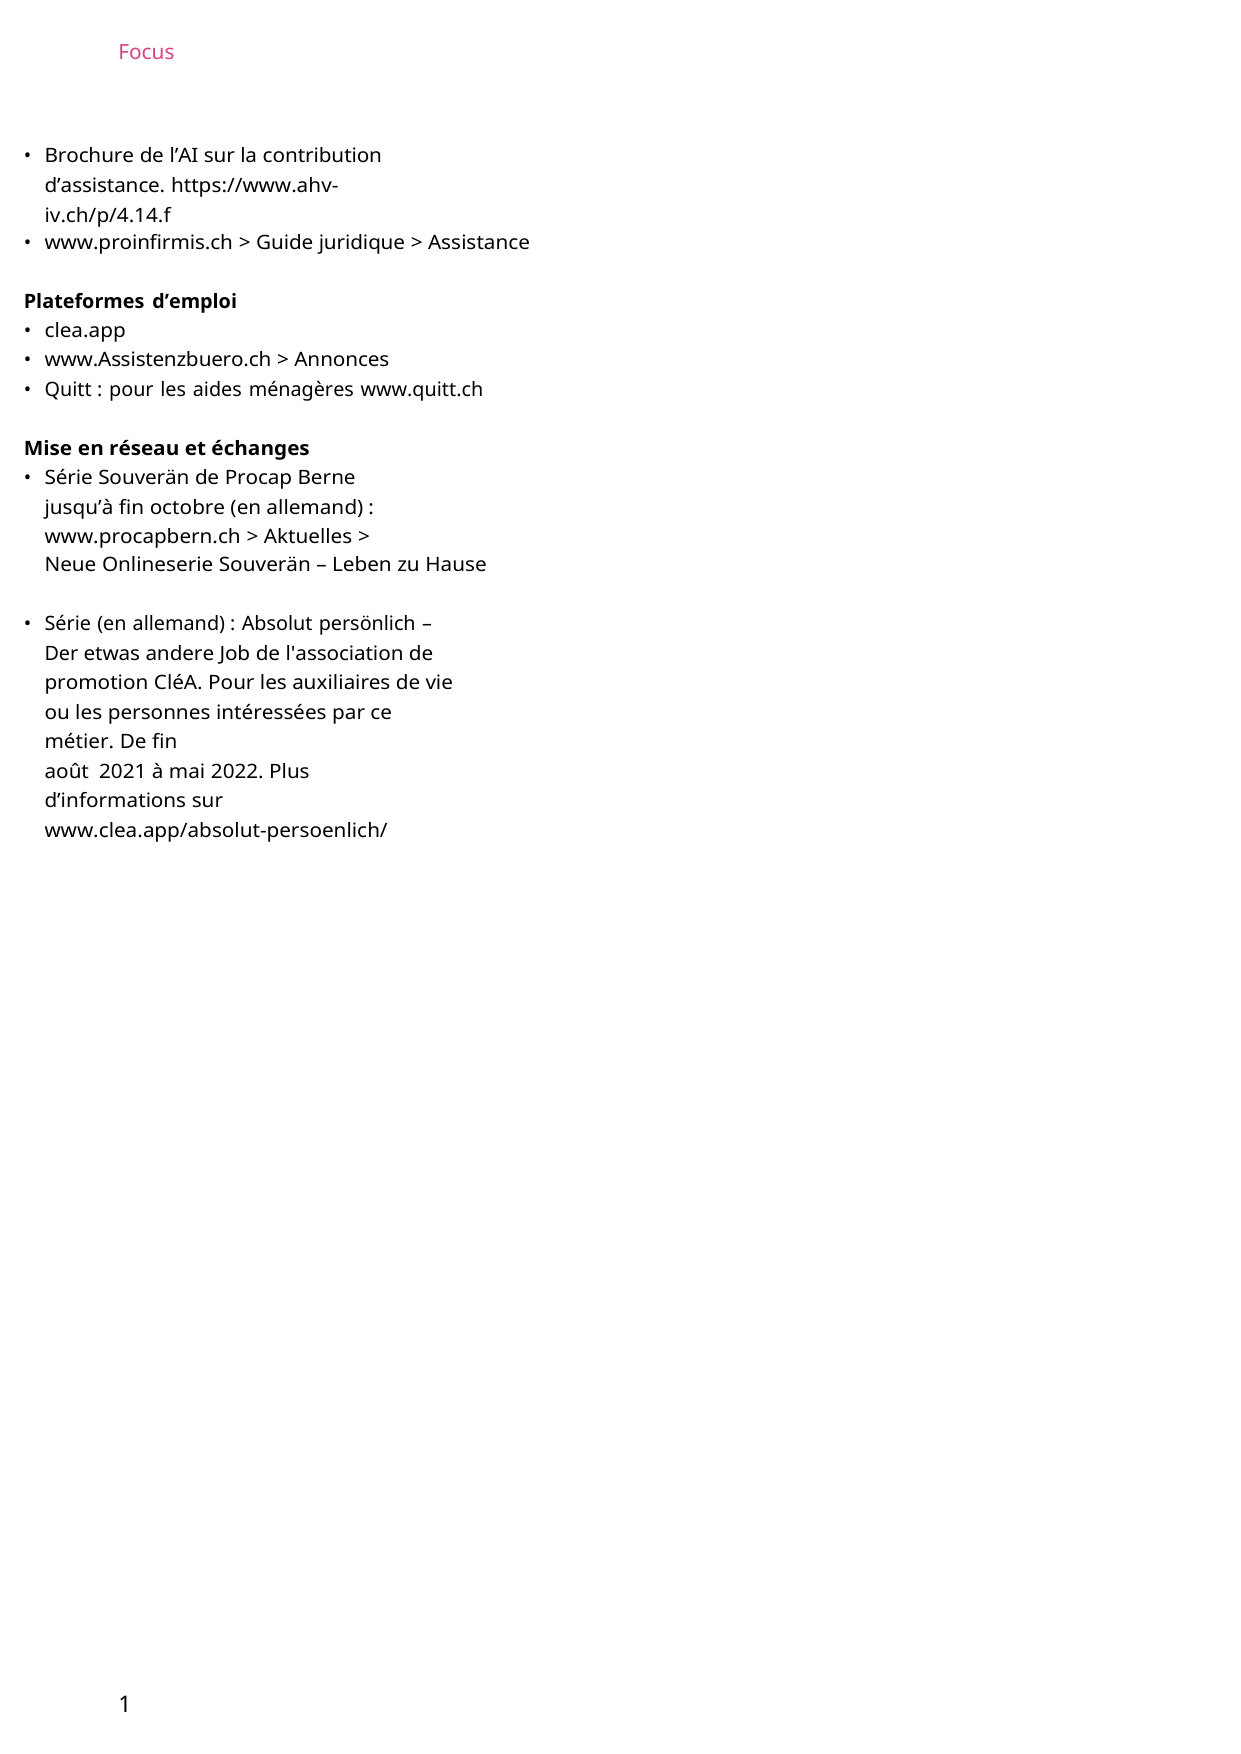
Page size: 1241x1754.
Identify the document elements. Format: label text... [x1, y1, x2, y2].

list clea.app [24, 316, 607, 343]
list www.Assistenzbuero.ch > Annonces [24, 346, 607, 373]
text Plateformes d’emploi [24, 287, 607, 314]
text août 2021 à mai 2022. Plus d’informations sur www.clea.app/absolut-persoenlich/ [44, 757, 442, 843]
list Série (en allemand) : Absolut persönlich – Der etwas andere Job de l'association de promotion CléA. Pour les auxiliaires de vie ou les personnes intéressées par ce métier. De fin [24, 609, 460, 754]
list www.proinfirmis.ch > Guide juridique > Assistance [24, 230, 607, 255]
list Série Souverän de Procap Berne jusqu’à fin octobre (en allemand) : www.procapbern.ch > Aktuelles > [24, 463, 417, 550]
text Neue Onlineserie Souverän – Leben zu Hause [44, 552, 607, 577]
text Mise en réseau et échanges [24, 434, 607, 461]
list Brochure de l’AI sur la contribution d’assistance. https://www.ahv-iv.ch/p/4.14.f [24, 142, 461, 228]
list Quitt : pour les aides ménagères www.quitt.ch [24, 375, 607, 402]
